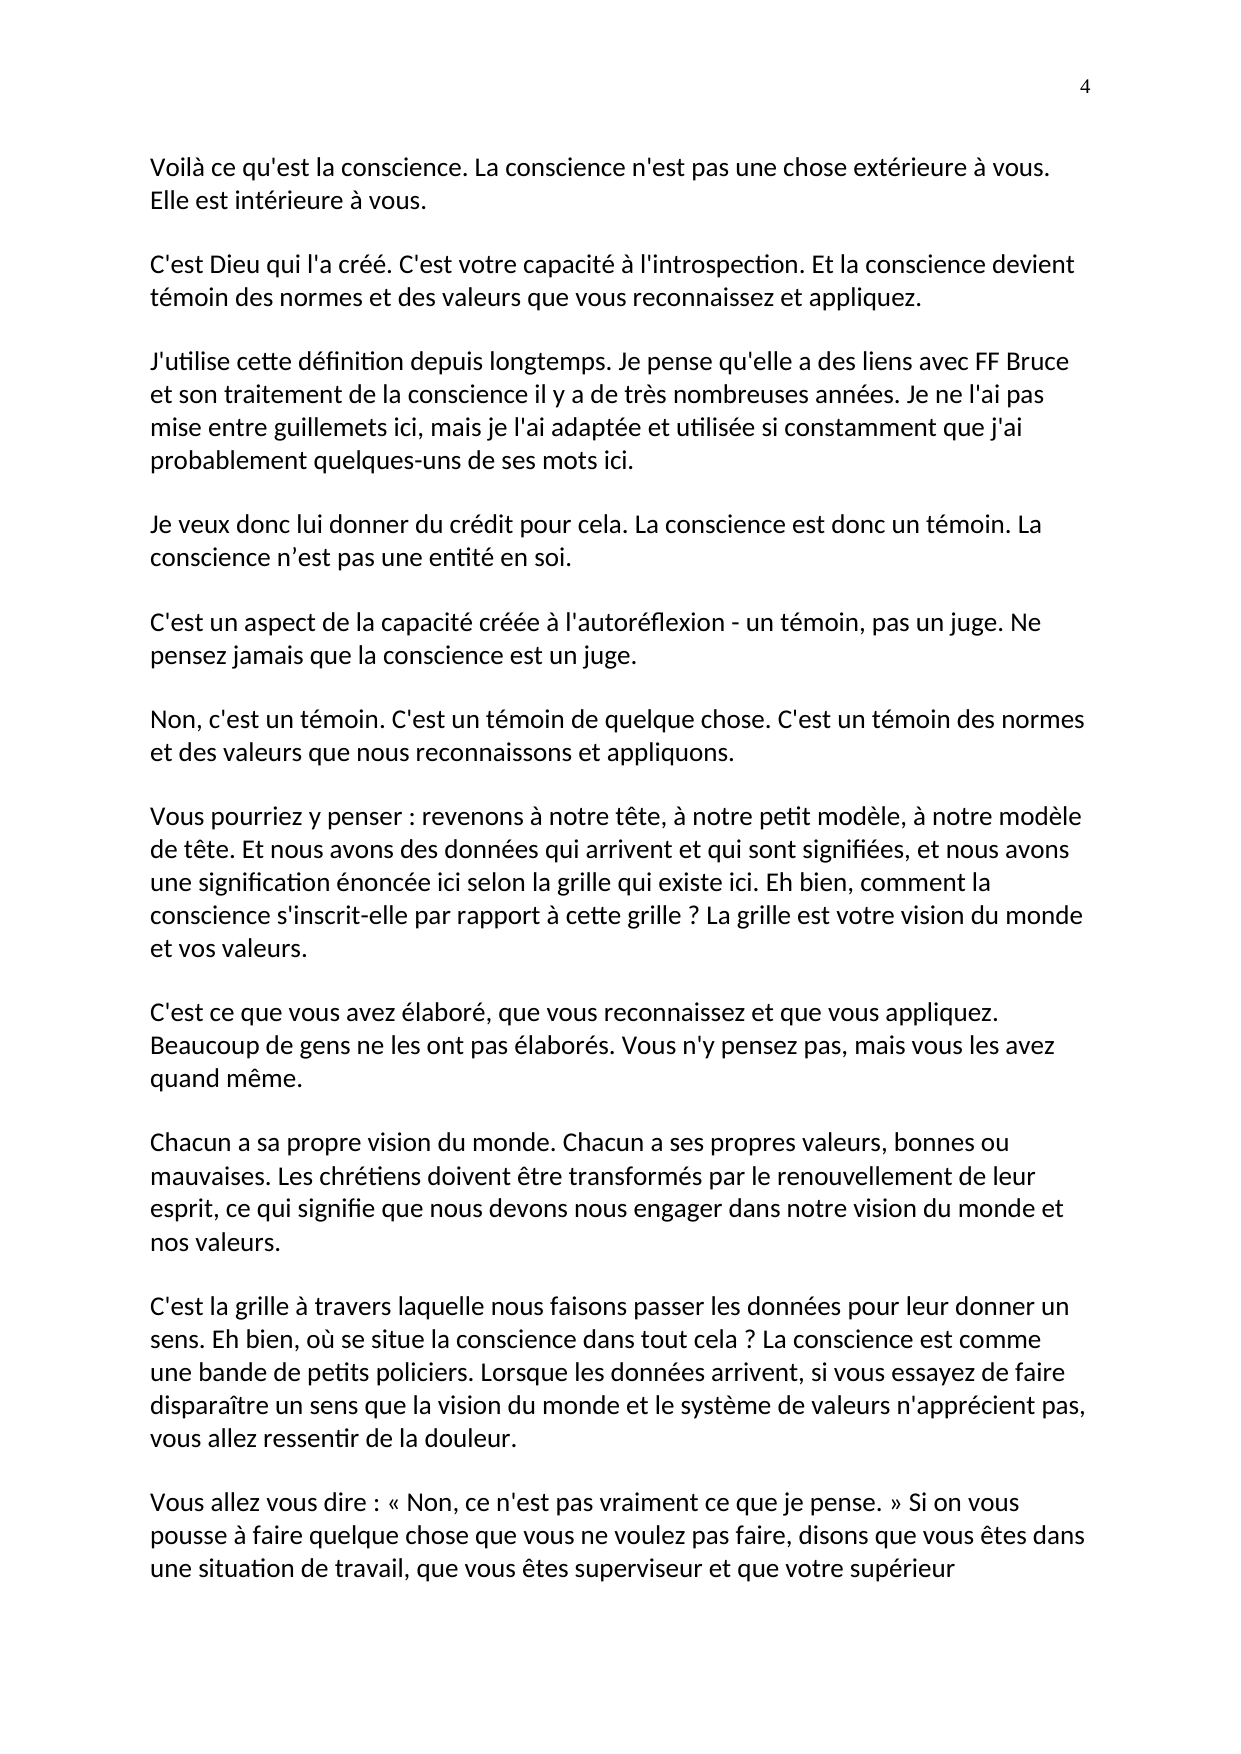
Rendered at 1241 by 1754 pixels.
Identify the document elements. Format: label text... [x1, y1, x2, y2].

text C'est ce que vous avez élaboré, que vous reconnaissez et que vous appliquez. Beaucoup de gens ne les ont pas élaborés. Vous n'y pensez pas, mais vous les avez quand même. [150, 995, 1090, 1094]
text C'est Dieu qui l'a créé. C'est votre capacité à l'introspection. Et la conscience devient témoin des normes et des valeurs que vous reconnaissez et appliquez. [150, 247, 1090, 313]
text Je veux donc lui donner du crédit pour cela. La conscience est donc un témoin. La conscience n’est pas une entité en soi. [150, 508, 1090, 574]
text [150, 1485, 1090, 1584]
text Chacun a sa propre vision du monde. Chacun a ses propres valeurs, bonnes ou mauvaises. Les chrétiens doivent être transformés par le renouvellement de leur esprit, ce qui signifie que nous devons nous engager dans notre vision du monde et nos valeurs. [150, 1126, 1090, 1258]
text C'est la grille à travers laquelle nous faisons passer les données pour leur donner un sens. Eh bien, où se situe la conscience dans tout cela ? La conscience est comme une bande de petits policiers. Lorsque les données arrivent, si vous essayez de faire disparaître un sens que la vision du monde et le système de valeurs n'apprécient pas, vous allez ressentir de la douleur. [150, 1289, 1090, 1454]
text Non, c'est un témoin. C'est un témoin de quelque chose. C'est un témoin des normes et des valeurs que nous reconnaissons et appliquons. [150, 702, 1090, 768]
text Vous pourriez y penser : revenons à notre tête, à notre petit modèle, à notre modèle de tête. Et nous avons des données qui arrivent et qui sont signifiées, et nous avons une signification énoncée ici selon la grille qui existe ici. Eh bien, comment la conscience s'inscrit-elle par rapport à cette grille ? La grille est votre vision du monde et vos valeurs. [150, 799, 1090, 964]
text Voilà ce qu'est la conscience. La conscience n'est pas une chose extérieure à vous. Elle est intérieure à vous. [150, 150, 1090, 216]
text J'utilise cette définition depuis longtemps. Je pense qu'elle a des liens avec FF Bruce et son traitement de la conscience il y a de très nombreuses années. Je ne l'ai pas mise entre guillemets ici, mais je l'ai adaptée et utilisée si constamment que j'ai probablement quelques-uns de ses mots ici. [150, 344, 1090, 476]
text C'est un aspect de la capacité créée à l'autoréflexion - un témoin, pas un juge. Ne pensez jamais que la conscience est un juge. [150, 605, 1090, 671]
